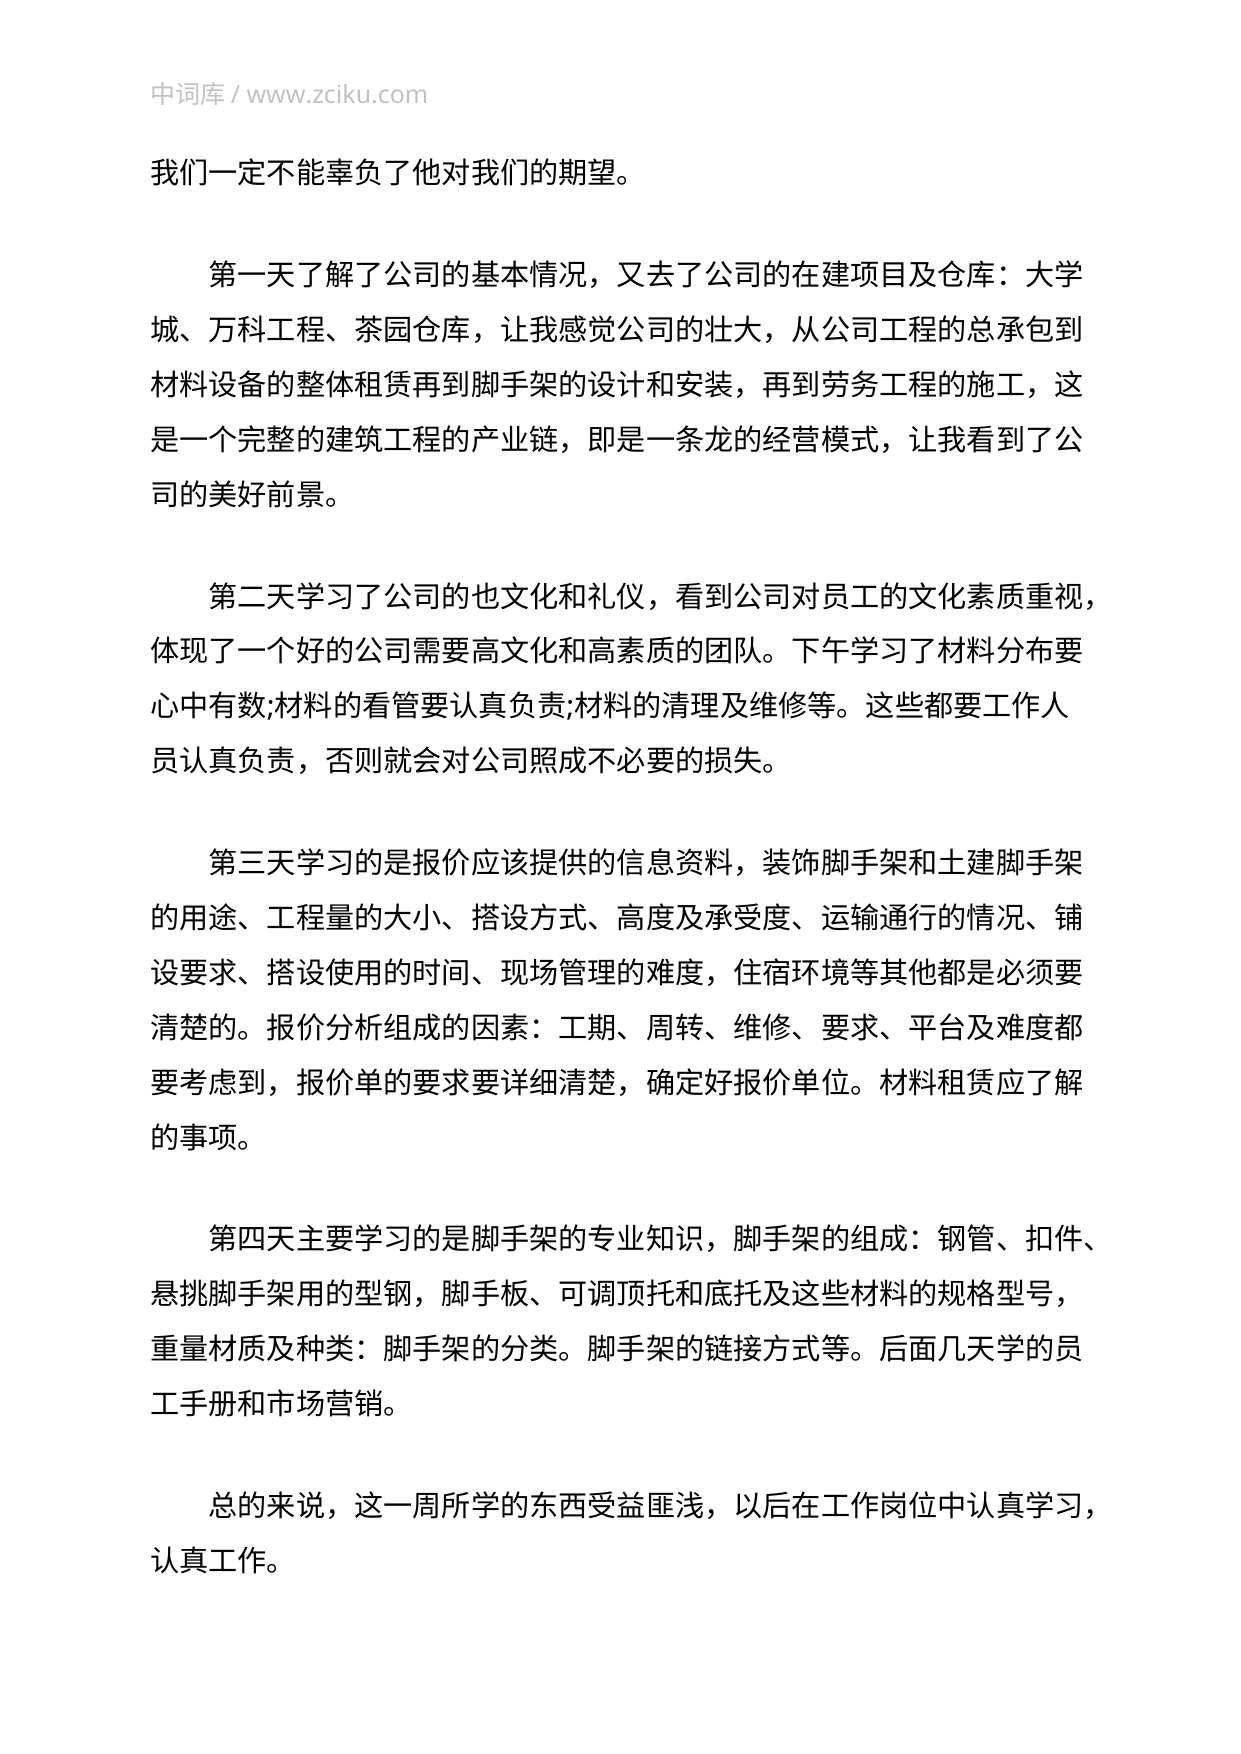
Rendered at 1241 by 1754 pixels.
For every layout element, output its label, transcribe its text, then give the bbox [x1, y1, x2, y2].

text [150, 150, 1090, 192]
text 总的来说，这一周所学的东西受益匪浅，以后在工作岗位中认真学习，认真工作。 [150, 1482, 1090, 1579]
text 第四天主要学习的是脚手架的专业知识，脚手架的组成：钢管、扣件、悬挑脚手架用的型钢，脚手板、可调顶托和底托及这些材料的规格型号，重量材质及种类：脚手架的分类。脚手架的链接方式等。后面几天学的员工手册和市场营销。 [150, 1216, 1090, 1423]
text 第三天学习的是报价应该提供的信息资料，装饰脚手架和土建脚手架的用途、工程量的大小、搭设方式、高度及承受度、运输通行的情况、铺设要求、搭设使用的时间、现场管理的难度，住宿环境等其他都是必须要清楚的。报价分析组成的因素：工期、周转、维修、要求、平台及难度都要考虑到，报价单的要求要详细清楚，确定好报价单位。材料租赁应了解的事项。 [150, 840, 1090, 1156]
text 第二天学习了公司的也文化和礼仪，看到公司对员工的文化素质重视，体现了一个好的公司需要高文化和高素质的团队。下午学习了材料分布要心中有数;材料的看管要认真负责;材料的清理及维修等。这些都要工作人员认真负责，否则就会对公司照成不必要的损失。 [150, 573, 1090, 780]
text 第一天了解了公司的基本情况，又去了公司的在建项目及仓库：大学城、万科工程、茶园仓库，让我感觉公司的壮大，从公司工程的总承包到材料设备的整体租赁再到脚手架的设计和安装，再到劳务工程的施工，这是一个完整的建筑工程的产业链，即是一条龙的经营模式，让我看到了公司的美好前景。 [150, 252, 1090, 514]
